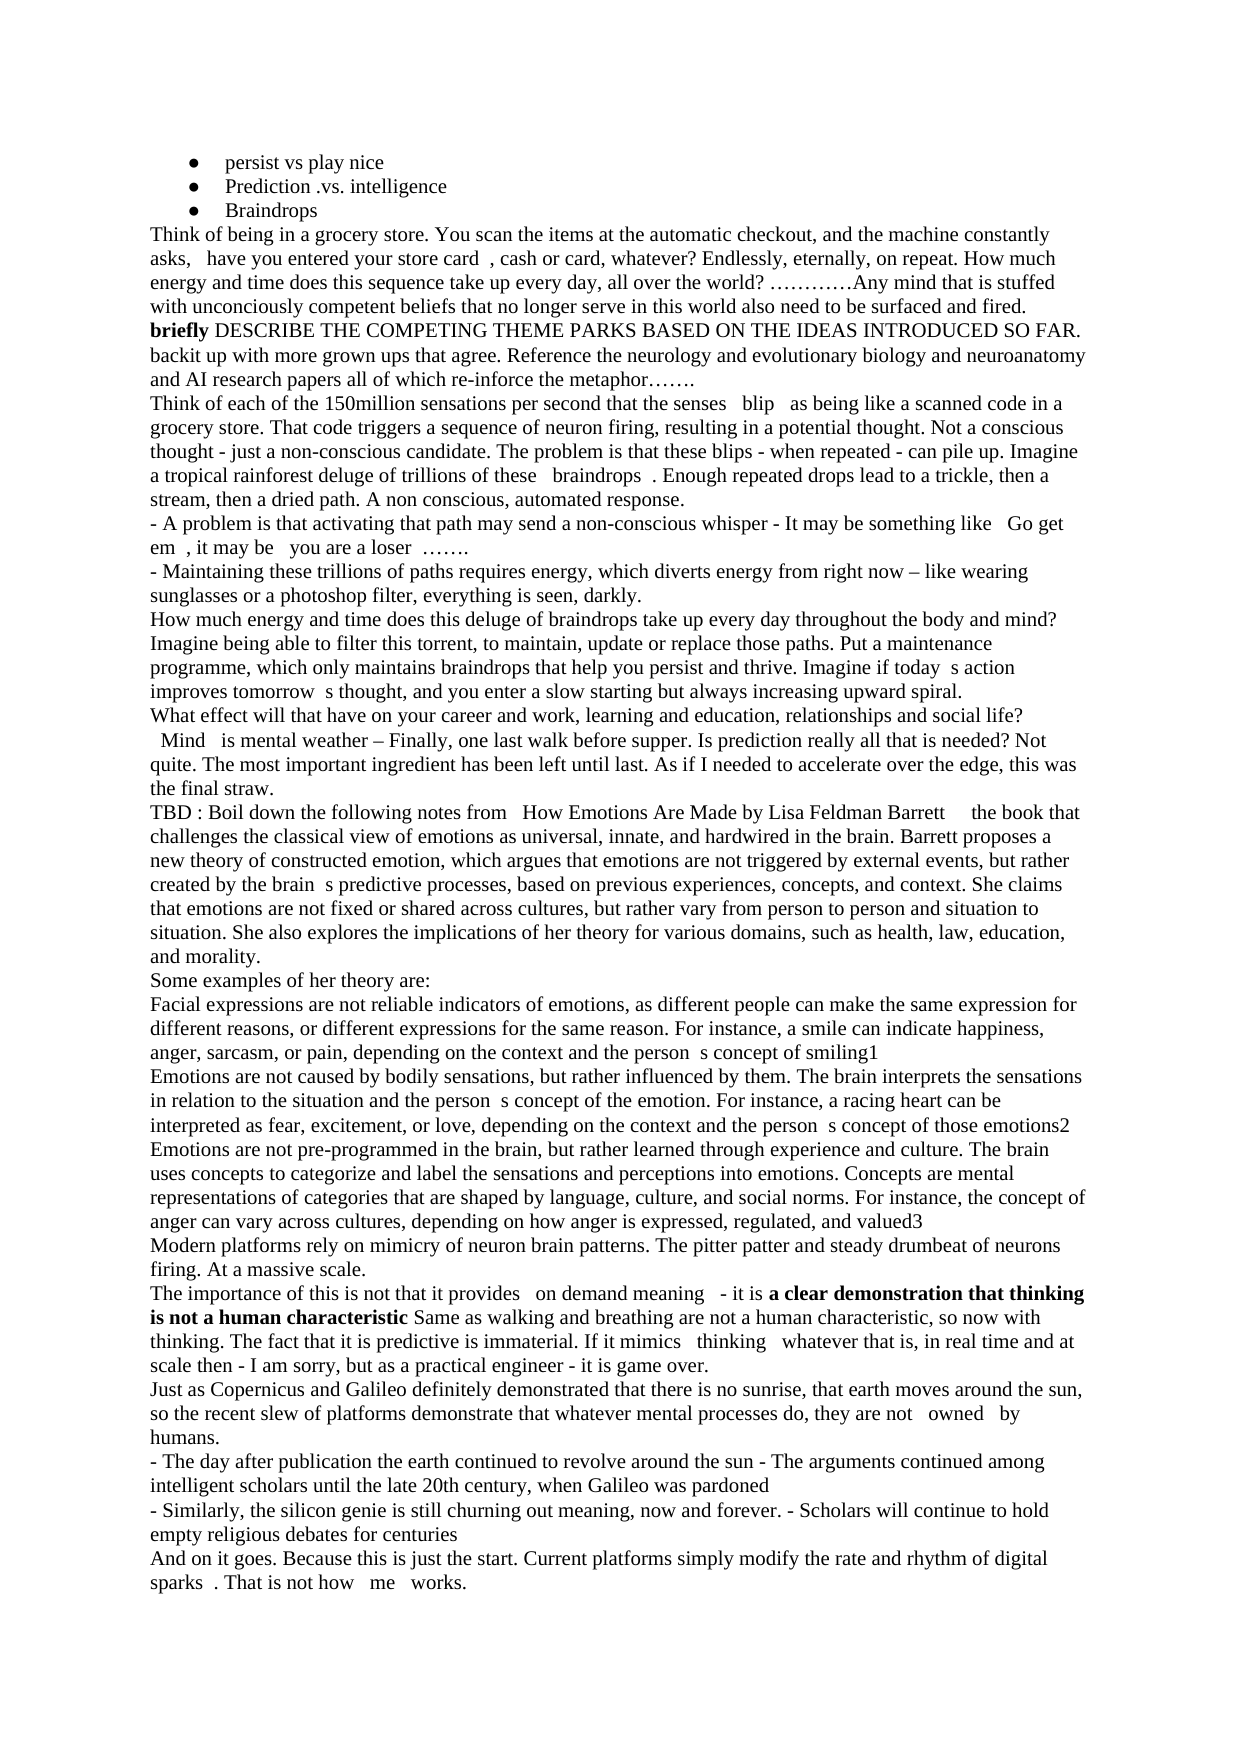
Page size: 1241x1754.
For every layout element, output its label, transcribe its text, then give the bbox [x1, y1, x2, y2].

text TBD : Boil down the following notes from How Emotions Are Made by Lisa Feldman Barrett the book that challenges the classical view of emotions as universal, innate, and hardwired in the brain. Barrett proposes a new theory of constructed emotion, which argues that emotions are not triggered by external events, but rather created by the brain s predictive processes, based on previous experiences, concepts, and context. She claims that emotions are not fixed or shared across cultures, but rather vary from person to person and situation to situation. She also explores the implications of her theory for various domains, such as health, law, education, and morality. [150, 800, 1090, 968]
text What effect will that have on your career and work, learning and education, relationships and social life? [150, 703, 1090, 727]
text - The day after publication the earth continued to revolve around the sun - The arguments continued among intelligent scholars until the late 20th century, when Galileo was pardoned [150, 1449, 1090, 1497]
text Some examples of her theory are: [150, 968, 1090, 992]
text Modern platforms rely on mimicry of neuron brain patterns. The pitter patter and steady drumbeat of neurons firing. At a massive scale. [150, 1233, 1090, 1281]
list Braindrops [187, 198, 1090, 222]
text Facial expressions are not reliable indicators of emotions, as different people can make the same expression for different reasons, or different expressions for the same reason. For instance, a smile can indicate happiness, anger, sarcasm, or pain, depending on the context and the person s concept of smiling1 [150, 992, 1090, 1064]
text - Maintaining these trillions of paths requires energy, which diverts energy from right now – like wearing sunglasses or a photoshop filter, everything is seen, darkly. [150, 559, 1090, 607]
text The importance of this is not that it provides on demand meaning - it is a clear demonstration that thinking is not a human characteristic Same as walking and breathing are not a human characteristic, so now with thinking. The fact that it is predictive is immaterial. If it mimics thinking whatever that is, in real time and at scale then - I am sorry, but as a practical engineer - it is game over. [150, 1281, 1090, 1377]
text Emotions are not pre-programmed in the brain, but rather learned through experience and culture. The brain uses concepts to categorize and label the sensations and perceptions into emotions. Concepts are mental representations of categories that are shaped by language, culture, and social norms. For instance, the concept of anger can vary across cultures, depending on how anger is expressed, regulated, and valued3 [150, 1137, 1090, 1233]
text Mind is mental weather – Finally, one last walk before supper. Is prediction really all that is needed? Not quite. The most important ingredient has been left until last. As if I needed to accelerate over the edge, this was the final straw. [150, 727, 1090, 800]
list Prediction .vs. intelligence [187, 174, 1090, 198]
text Just as Copernicus and Galileo definitely demonstrated that there is no sunrise, that earth moves around the sun, so the recent slew of platforms demonstrate that whatever mental processes do, they are not owned by humans. [150, 1377, 1090, 1449]
list persist vs play nice [187, 150, 1090, 174]
text briefly DESCRIBE THE COMPETING THEME PARKS BASED ON THE IDEAS INTRODUCED SO FAR. [150, 318, 1090, 342]
text Think of each of the 150million sensations per second that the senses blip as being like a scanned code in a grocery store. That code triggers a sequence of neuron firing, resulting in a potential thought. Not a conscious thought - just a non-conscious candidate. The problem is that these blips - when repeated - can pile up. Imagine a tropical rainforest deluge of trillions of these braindrops . Enough repeated drops lead to a trickle, then a stream, then a dried path. A non conscious, automated response. [150, 391, 1090, 511]
text Imagine being able to filter this torrent, to maintain, update or replace those paths. Put a maintenance programme, which only maintains braindrops that help you persist and thrive. Imagine if today s action improves tomorrow s thought, and you enter a slow starting but always increasing upward spiral. [150, 631, 1090, 703]
text How much energy and time does this deluge of braindrops take up every day throughout the body and mind? [150, 607, 1090, 631]
text - Similarly, the silicon genie is still churning out meaning, now and forever. - Scholars will continue to hold empty religious debates for centuries [150, 1497, 1090, 1546]
text - A problem is that activating that path may send a non-conscious whisper - It may be something like Go get em , it may be you are a loser ……. [150, 511, 1090, 559]
text backit up with more grown ups that agree. Reference the neurology and evolutionary biology and neuroanatomy and AI research papers all of which re-inforce the metaphor……. [150, 342, 1090, 391]
text Emotions are not caused by bodily sensations, but rather influenced by them. The brain interprets the sensations in relation to the situation and the person s concept of the emotion. For instance, a racing heart can be interpreted as fear, excitement, or love, depending on the context and the person s concept of those emotions2 [150, 1064, 1090, 1137]
text And on it goes. Because this is just the start. Current platforms simply modify the rate and rhythm of digital sparks . That is not how me works. [150, 1546, 1090, 1594]
text Think of being in a grocery store. You scan the items at the automatic checkout, and the machine constantly asks, have you entered your store card , cash or card, whatever? Endlessly, eternally, on repeat. How much energy and time does this sequence take up every day, all over the world? …………Any mind that is stuffed with unconciously competent beliefs that no longer serve in this world also need to be surfaced and fired. [150, 222, 1090, 318]
